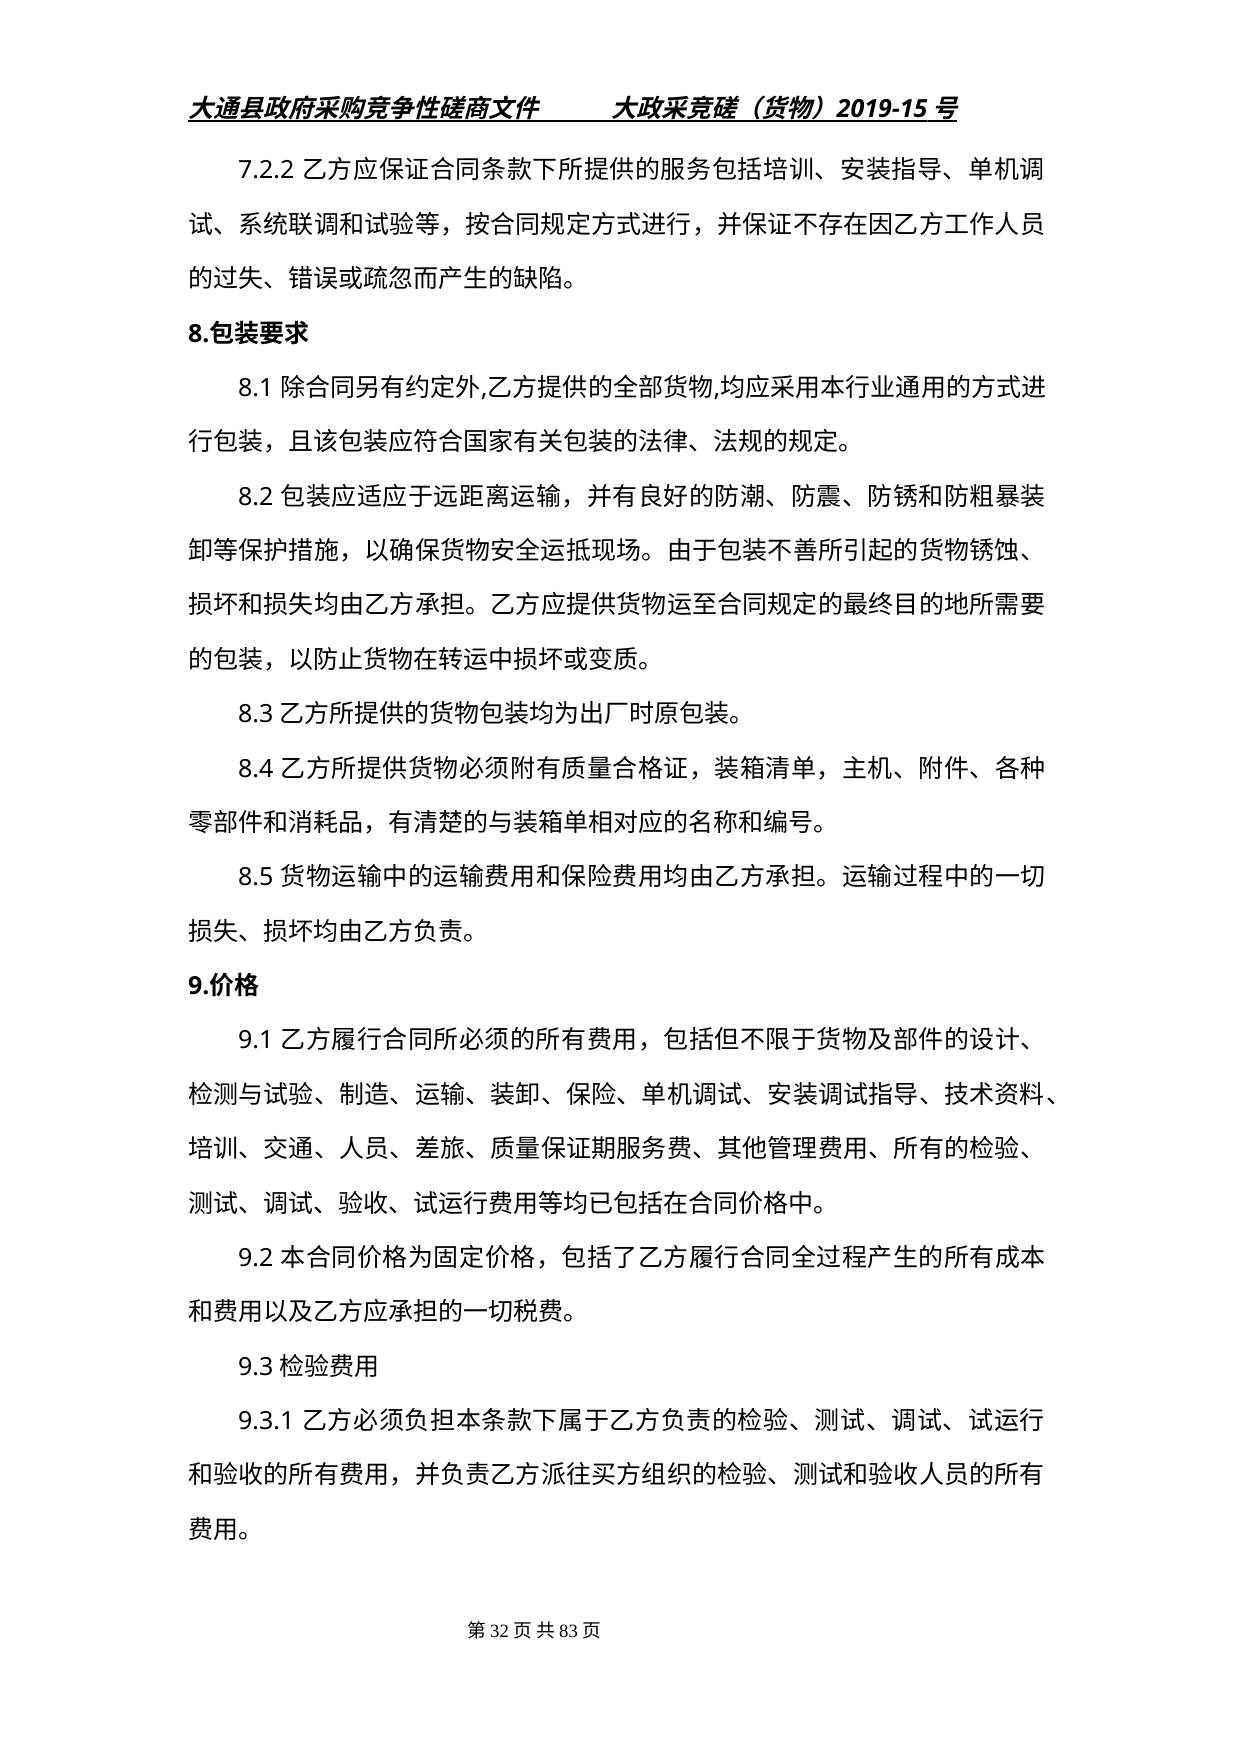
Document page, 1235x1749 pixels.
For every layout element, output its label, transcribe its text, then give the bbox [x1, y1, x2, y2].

text 8.3 乙方所提供的货物包装均为出厂时原包装。 [188, 694, 1046, 730]
text 7.2.2 乙方应保证合同条款下所提供的服务包括培训、安装指导、单机调试、系统联调和试验等，按合同规定方式进行，并保证不存在因乙方工作人员的过失、错误或疏忽而产生的缺陷。 [188, 150, 1046, 295]
text 8.5 货物运输中的运输费用和保险费用均由乙方承担。运输过程中的一切损失、损坏均由乙方负责。 [188, 857, 1046, 947]
text 9.1 乙方履行合同所必须的所有费用，包括但不限于货物及部件的设计、检测与试验、制造、运输、装卸、保险、单机调试、安装调试指导、技术资料、培训、交通、人员、差旅、质量保证期服务费、其他管理费用、所有的检验、测试、调试、验收、试运行费用等均已包括在合同价格中。 [188, 1020, 1046, 1219]
text 8.1 除合同另有约定外,乙方提供的全部货物,均应采用本行业通用的方式进行包装，且该包装应符合国家有关包装的法律、法规的规定。 [188, 367, 1046, 458]
text 8.4 乙方所提供货物必须附有质量合格证，装箱清单，主机、附件、各种零部件和消耗品，有清楚的与装箱单相对应的名称和编号。 [188, 748, 1046, 839]
text 9.3.1 乙方必须负担本条款下属于乙方负责的检验、测试、调试、试运行和验收的所有费用，并负责乙方派往买方组织的检验、测试和验收人员的所有费用。 [188, 1401, 1046, 1546]
text 8.包装要求 [188, 313, 1046, 349]
text 9.价格 [188, 966, 1046, 1002]
text 9.3 检验费用 [188, 1346, 1046, 1382]
text 8.2 包装应适应于远距离运输，并有良好的防潮、防震、防锈和防粗暴装卸等保护措施，以确保货物安全运抵现场。由于包装不善所引起的货物锈蚀、损坏和损失均由乙方承担。乙方应提供货物运至合同规定的最终目的地所需要的包装，以防止货物在转运中损坏或变质。 [188, 476, 1046, 676]
text 9.2 本合同价格为固定价格，包括了乙方履行合同全过程产生的所有成本和费用以及乙方应承担的一切税费。 [188, 1237, 1046, 1328]
